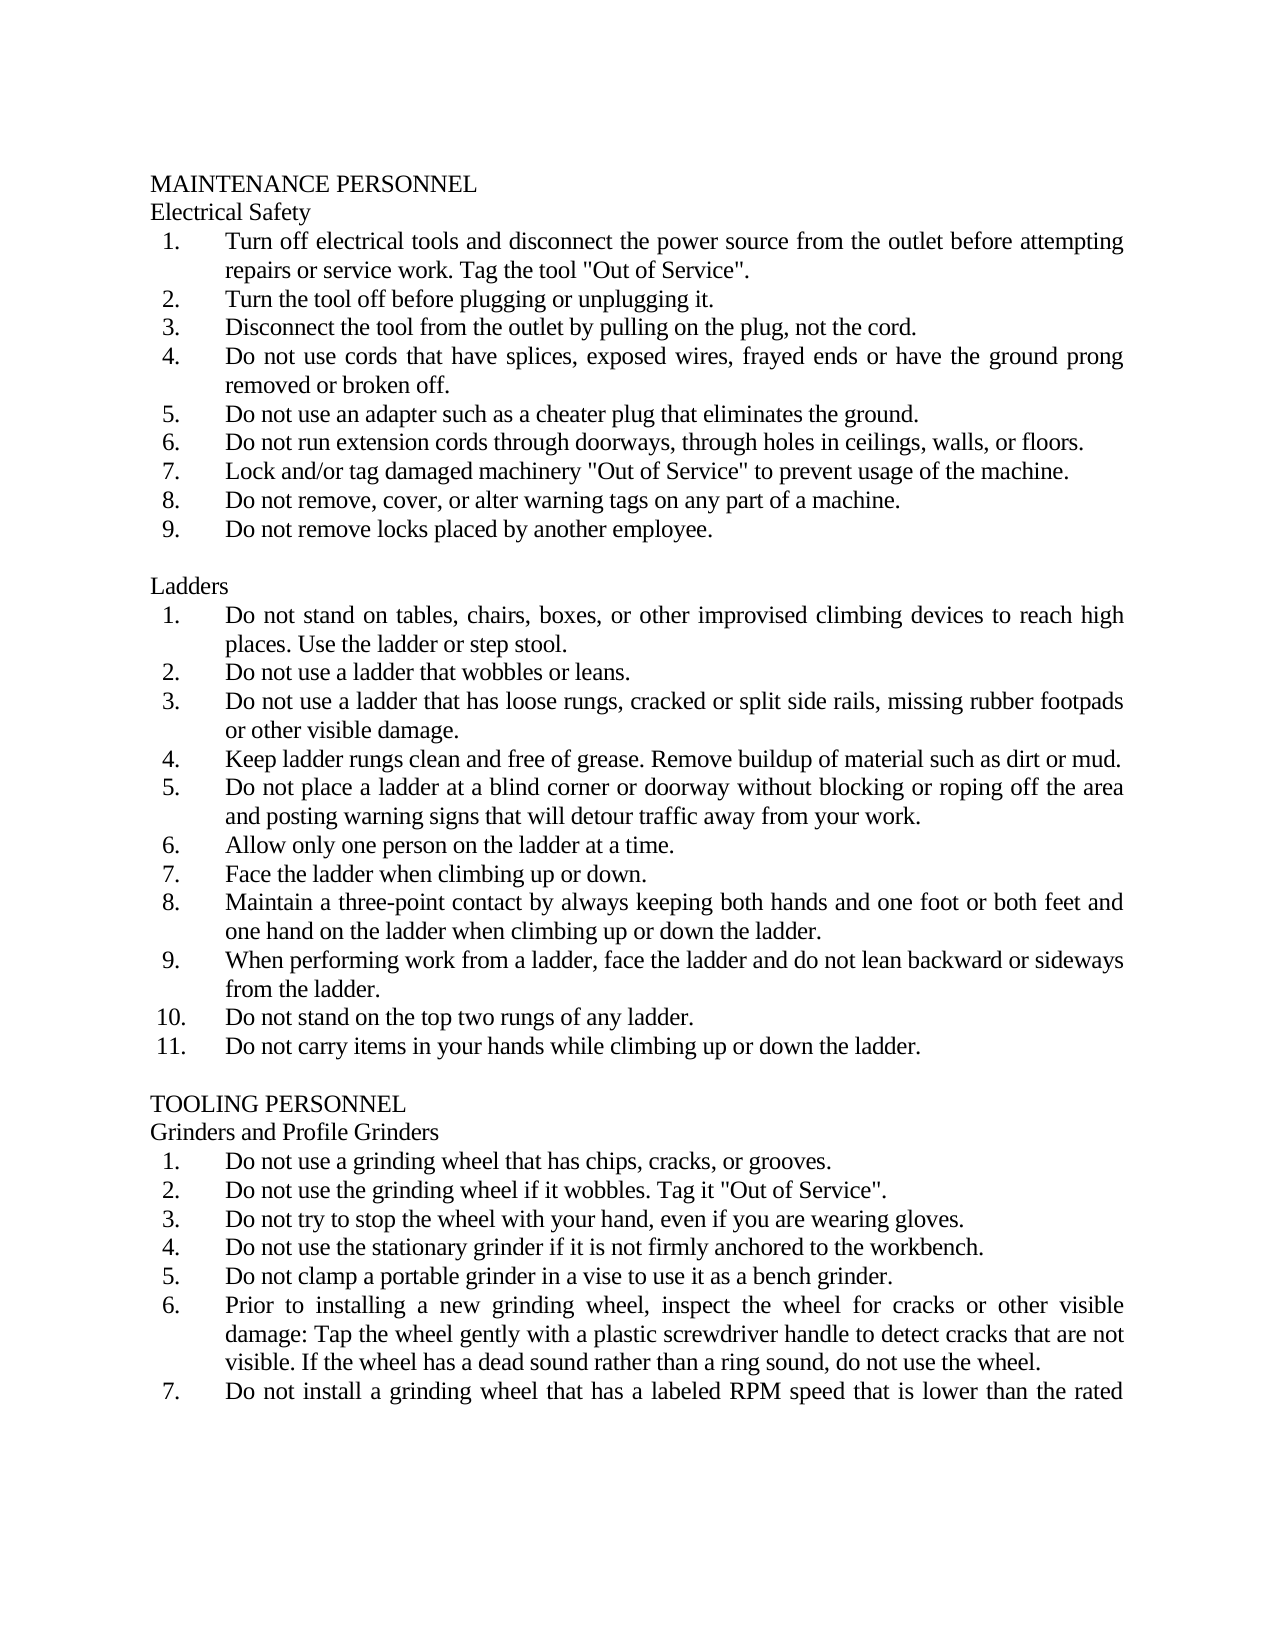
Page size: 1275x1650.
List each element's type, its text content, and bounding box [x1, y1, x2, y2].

text 8. Maintain a three-point contact by always keeping both hands and one foot or both feet and one hand on the ladder when climbing up or down the ladder. [150, 887, 1125, 945]
text 5. Do not clamp a portable grinder in a vise to use it as a bench grinder. [150, 1261, 1125, 1290]
text Electrical Safety [150, 197, 1125, 226]
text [150, 1376, 1125, 1405]
text Grinders and Profile Grinders [150, 1117, 1125, 1146]
text 7. Lock and/or tag damaged machinery "Out of Service" to prevent usage of the machine. [150, 456, 1125, 485]
text 10. Do not stand on the top two rungs of any ladder. [150, 1002, 1125, 1031]
text 6. Prior to installing a new grinding wheel, inspect the wheel for cracks or other visible damage: Tap the wheel gently with a plastic screwdriver handle to detect cracks that are not visible. If the wheel has a dead sound rather than a ring sound, do not use the wheel. [150, 1290, 1125, 1376]
text 5. Do not place a ladder at a blind corner or doorway without blocking or roping off the area and posting warning signs that will detour traffic away from your work. [150, 772, 1125, 830]
text 6. Do not run extension cords through doorways, through holes in ceilings, walls, or floors. [150, 427, 1125, 456]
text 4. Do not use cords that have splices, exposed wires, frayed ends or have the ground prong removed or broken off. [150, 341, 1125, 399]
text TOOLING PERSONNEL [150, 1089, 1125, 1117]
text 2. Do not use the grinding wheel if it wobbles. Tag it "Out of Service". [150, 1175, 1125, 1204]
text 4. Do not use the stationary grinder if it is not firmly anchored to the workbench. [150, 1232, 1125, 1261]
text 1. Turn off electrical tools and disconnect the power source from the outlet before attempting repairs or service work. Tag the tool "Out of Service". [150, 226, 1125, 284]
text 3. Do not try to stop the wheel with your hand, even if you are wearing gloves. [150, 1204, 1125, 1232]
text 8. Do not remove, cover, or alter warning tags on any part of a machine. [150, 485, 1125, 514]
text 6. Allow only one person on the ladder at a time. [150, 830, 1125, 859]
text 4. Keep ladder rungs clean and free of grease. Remove buildup of material such as dirt or mud. [150, 744, 1125, 772]
text 7. Face the ladder when climbing up or down. [150, 859, 1125, 887]
text 2. Turn the tool off before plugging or unplugging it. [150, 284, 1125, 312]
text 1. Do not stand on tables, chairs, boxes, or other improvised climbing devices to reach high places. Use the ladder or step stool. [150, 600, 1125, 657]
text MAINTENANCE PERSONNEL [150, 169, 1125, 197]
text 5. Do not use an adapter such as a cheater plug that eliminates the ground. [150, 399, 1125, 427]
text 9. When performing work from a ladder, face the ladder and do not lean backward or sideways from the ladder. [150, 945, 1125, 1002]
text Ladders [150, 571, 1125, 600]
text 11. Do not carry items in your hands while climbing up or down the ladder. [150, 1031, 1125, 1060]
text 2. Do not use a ladder that wobbles or leans. [150, 657, 1125, 686]
text 1. Do not use a grinding wheel that has chips, cracks, or grooves. [150, 1146, 1125, 1175]
text 3. Do not use a ladder that has loose rungs, cracked or split side rails, missing rubber footpads or other visible damage. [150, 686, 1125, 744]
text 9. Do not remove locks placed by another employee. [150, 514, 1125, 542]
text 3. Disconnect the tool from the outlet by pulling on the plug, not the cord. [150, 312, 1125, 341]
